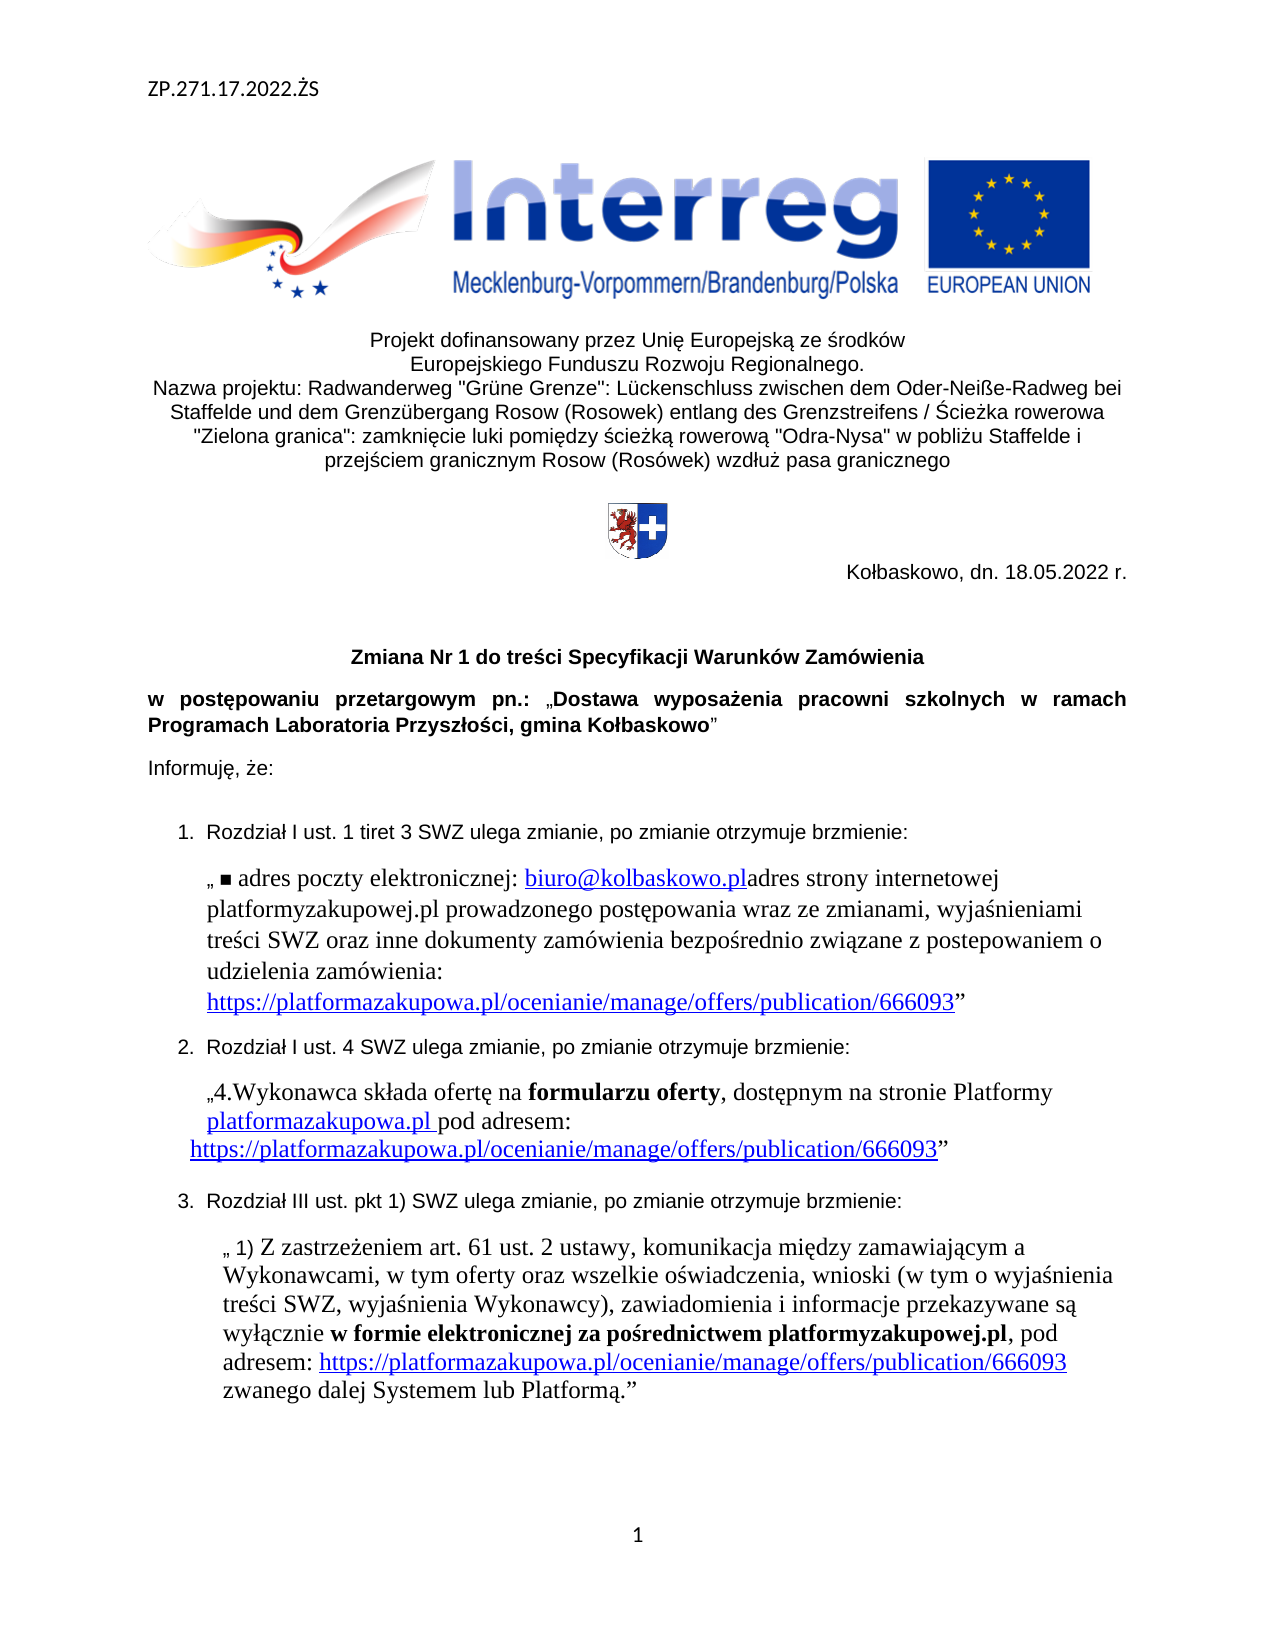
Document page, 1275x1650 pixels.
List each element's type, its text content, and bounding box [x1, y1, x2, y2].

text Zmiana Nr 1 do treści Specyfikacji Warunków Zamówienia [148, 645, 1127, 669]
text 3. Rozdział III ust. pkt 1) SWZ ulega zmianie, po zmianie otrzymuje brzmienie: [177, 1189, 1127, 1213]
text „4.Wykonawca składa ofertę na formularzu oferty, dostępnym na stronie Platformy platformazakupowa.pl pod adresem: [148, 1077, 1127, 1134]
picture [147, 157, 1093, 300]
text Kołbaskowo, dn. 18.05.2022 r. [148, 560, 1127, 584]
text 1. Rozdział I ust. 1 tiret 3 SWZ ulega zmianie, po zmianie otrzymuje brzmienie: [177, 820, 1127, 844]
text w postępowaniu przetargowym pn.: „Dostawa wyposażenia pracowni szkolnych w ramach Programach Laboratoria Przyszłości, gmina Kołbaskowo” [148, 687, 1127, 737]
text Informuję, że: [148, 756, 1127, 779]
text https://platformazakupowa.pl/ocenianie/manage/offers/publication/666093” [177, 1134, 1127, 1163]
text zwanego dalej Systemem lub Platformą.” [177, 1375, 1127, 1404]
text „ 1) Z zastrzeżeniem art. 61 ust. 2 ustawy, komunikacja między zamawiającym a Wykonawcami, w tym oferty oraz wszelkie oświadczenia, wnioski (w tym o wyjaśnienia treści SWZ, wyjaśnienia Wykonawcy), zawiadomienia i informacje przekazywane są wyłącznie w formie elektronicznej za pośrednictwem platformyzakupowej.pl, pod adresem: https://platformazakupowa.pl/ocenianie/manage/offers/publication/666093 [223, 1232, 1127, 1375]
text „ ■ adres poczty elektronicznej: biuro@kolbaskowo.pladres strony internetowej platformyzakupowej.pl prowadzonego postępowania wraz ze zmianami, wyjaśnieniami treści SWZ oraz inne dokumenty zamówienia bezpośrednio związane z postepowaniem o udzielenia zamówienia: https://platformazakupowa.pl/ocenianie/manage/offers/publication/666093” [177, 863, 1127, 1016]
text 2. Rozdział I ust. 4 SWZ ulega zmianie, po zmianie otrzymuje brzmienie: [177, 1034, 1127, 1058]
